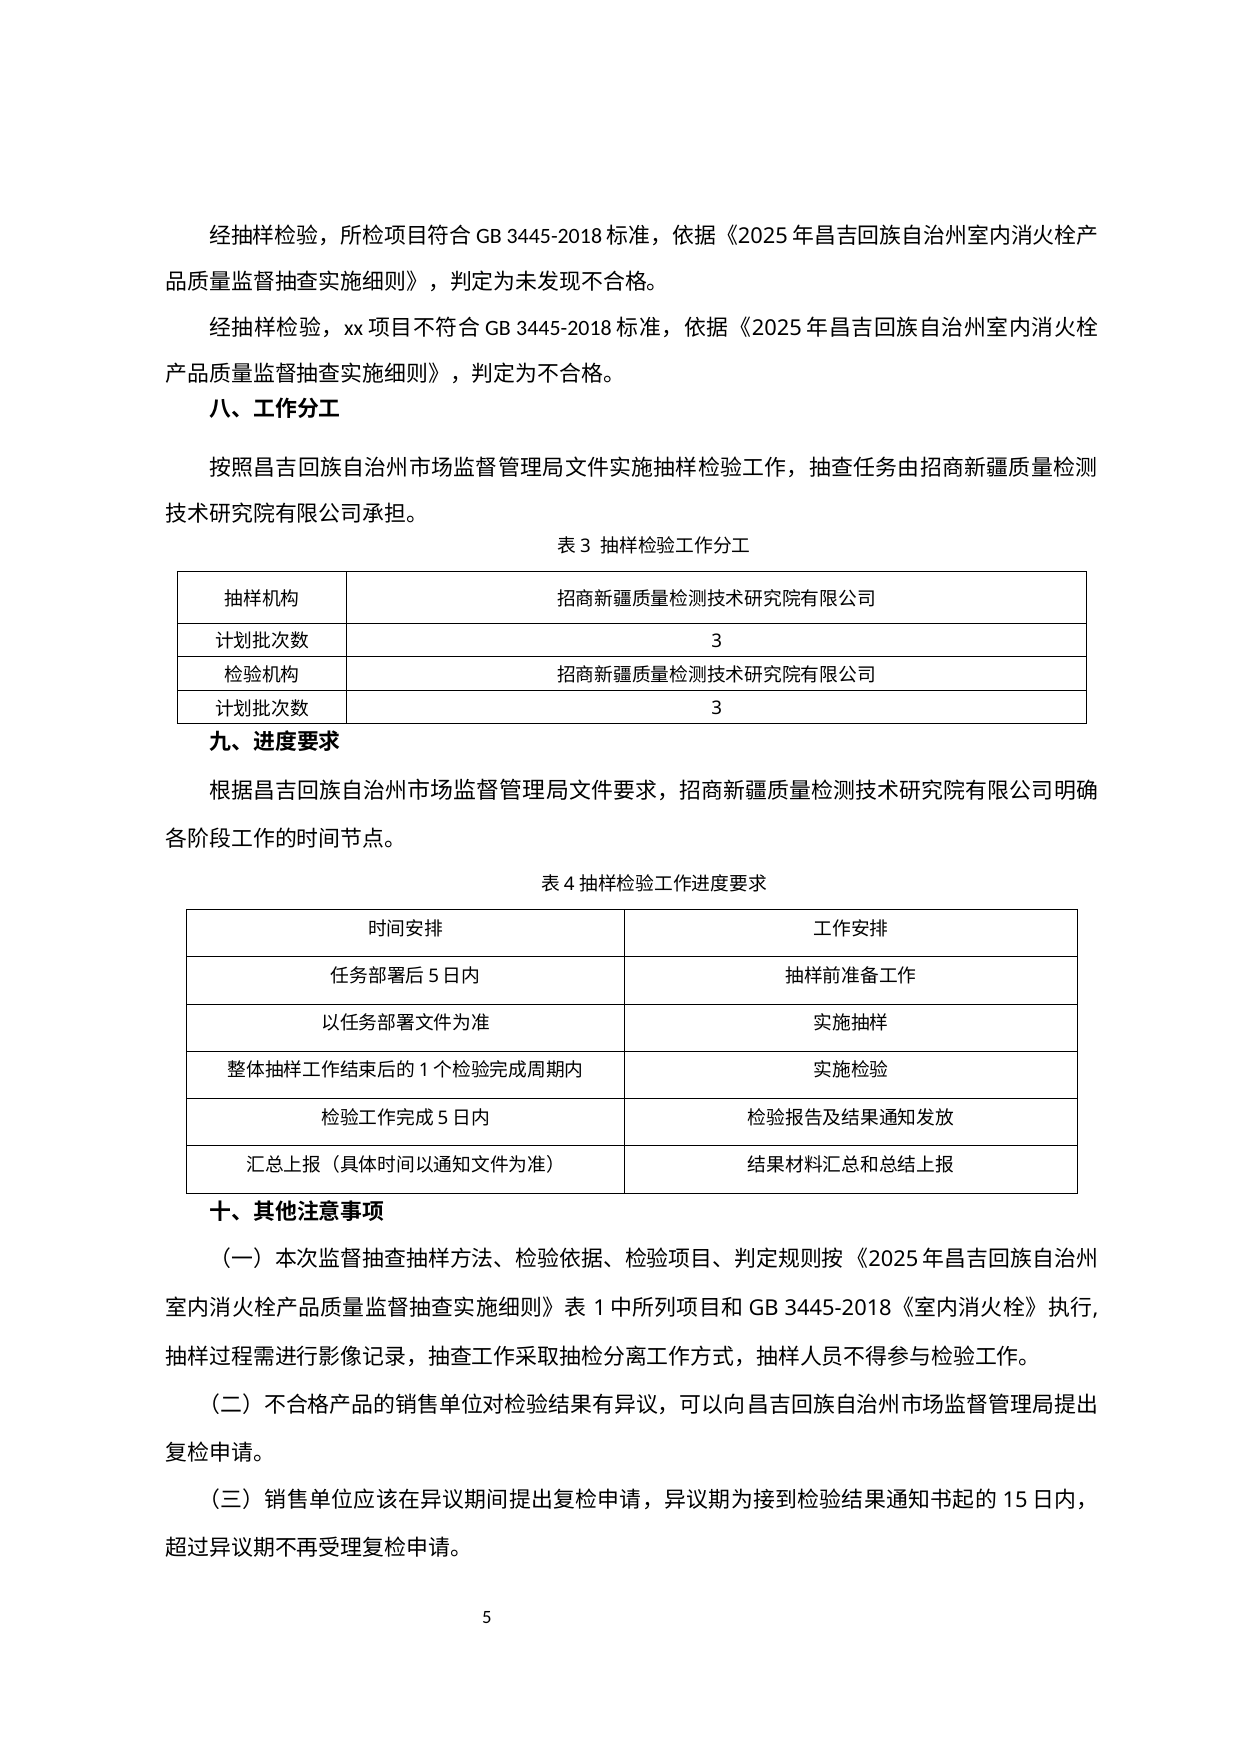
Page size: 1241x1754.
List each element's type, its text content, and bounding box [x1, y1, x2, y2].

table_cell 检验机构 [178, 657, 346, 689]
table_cell 实施检验 [625, 1052, 1077, 1098]
text 九、进度要求 [165, 724, 1098, 756]
table_cell 3 [347, 691, 1086, 723]
table_cell 招商新疆质量检测技术研究院有限公司 [347, 657, 1086, 689]
table_cell 抽样前准备工作 [625, 957, 1077, 1003]
text 表3 抽样检验工作分工 [165, 530, 1098, 557]
text 经抽样检验，xx项目不符合GB 3445-2018标准，依据《2025年昌吉回族自治州室内消火栓产品质量监督抽查实施细则》，判定为不合格。 [165, 299, 1098, 390]
table_cell 结果材料汇总和总结上报 [625, 1146, 1077, 1193]
table_header 抽样机构 [178, 572, 346, 622]
text 八、工作分工 [165, 390, 1098, 423]
text 按照昌吉回族自治州市场监督管理局文件实施抽样检验工作，抽查任务由招商新疆质量检测技术研究院有限公司承担。 [165, 439, 1098, 530]
table_cell 实施抽样 [625, 1005, 1077, 1051]
table_cell 检验工作完成5日内 [187, 1099, 624, 1145]
text （二）不合格产品的销售单位对检验结果有异议，可以向昌吉回族自治州市场监督管理局提出复检申请。 [165, 1387, 1098, 1466]
table_cell 检验报告及结果通知发放 [625, 1099, 1077, 1145]
table_cell 3 [347, 624, 1086, 656]
text 十、其他注意事项 [165, 1194, 1098, 1225]
text （三）销售单位应该在异议期间提出复检申请，异议期为接到检验结果通知书起的15日内，超过异议期不再受理复检申请。 [165, 1482, 1098, 1561]
table_cell 汇总上报（具体时间以通知文件为准） [187, 1146, 624, 1193]
table_cell 计划批次数 [178, 624, 346, 656]
table_header 工作安排 [625, 910, 1077, 956]
table_header 时间安排 [187, 910, 624, 956]
table_cell 整体抽样工作结束后的1个检验完成周期内 [187, 1052, 624, 1098]
text 经抽样检验，所检项目符合GB 3445-2018标准，依据《2025年昌吉回族自治州室内消火栓产品质量监督抽查实施细则》，判定为未发现不合格。 [165, 207, 1098, 299]
text 根据昌吉回族自治州市场监督管理局文件要求，招商新疆质量检测技术研究院有限公司明确各阶段工作的时间节点。 [165, 772, 1098, 852]
table_cell 任务部署后5日内 [187, 957, 624, 1003]
table_cell 以任务部署文件为准 [187, 1005, 624, 1051]
table_cell 计划批次数 [178, 691, 346, 723]
text 表4 抽样检验工作进度要求 [165, 868, 1098, 895]
text （一）本次监督抽查抽样方法、检验依据、检验项目、判定规则按《2025年昌吉回族自治州室内消火栓产品质量监督抽查实施细则》表1中所列项目和GB 3445-2018《室内消火栓》执行,抽样过程需进行影像记录，抽查工作采取抽检分离工作方式，抽样人员不得参与检验工作。 [165, 1241, 1098, 1371]
table_header 招商新疆质量检测技术研究院有限公司 [347, 572, 1086, 622]
